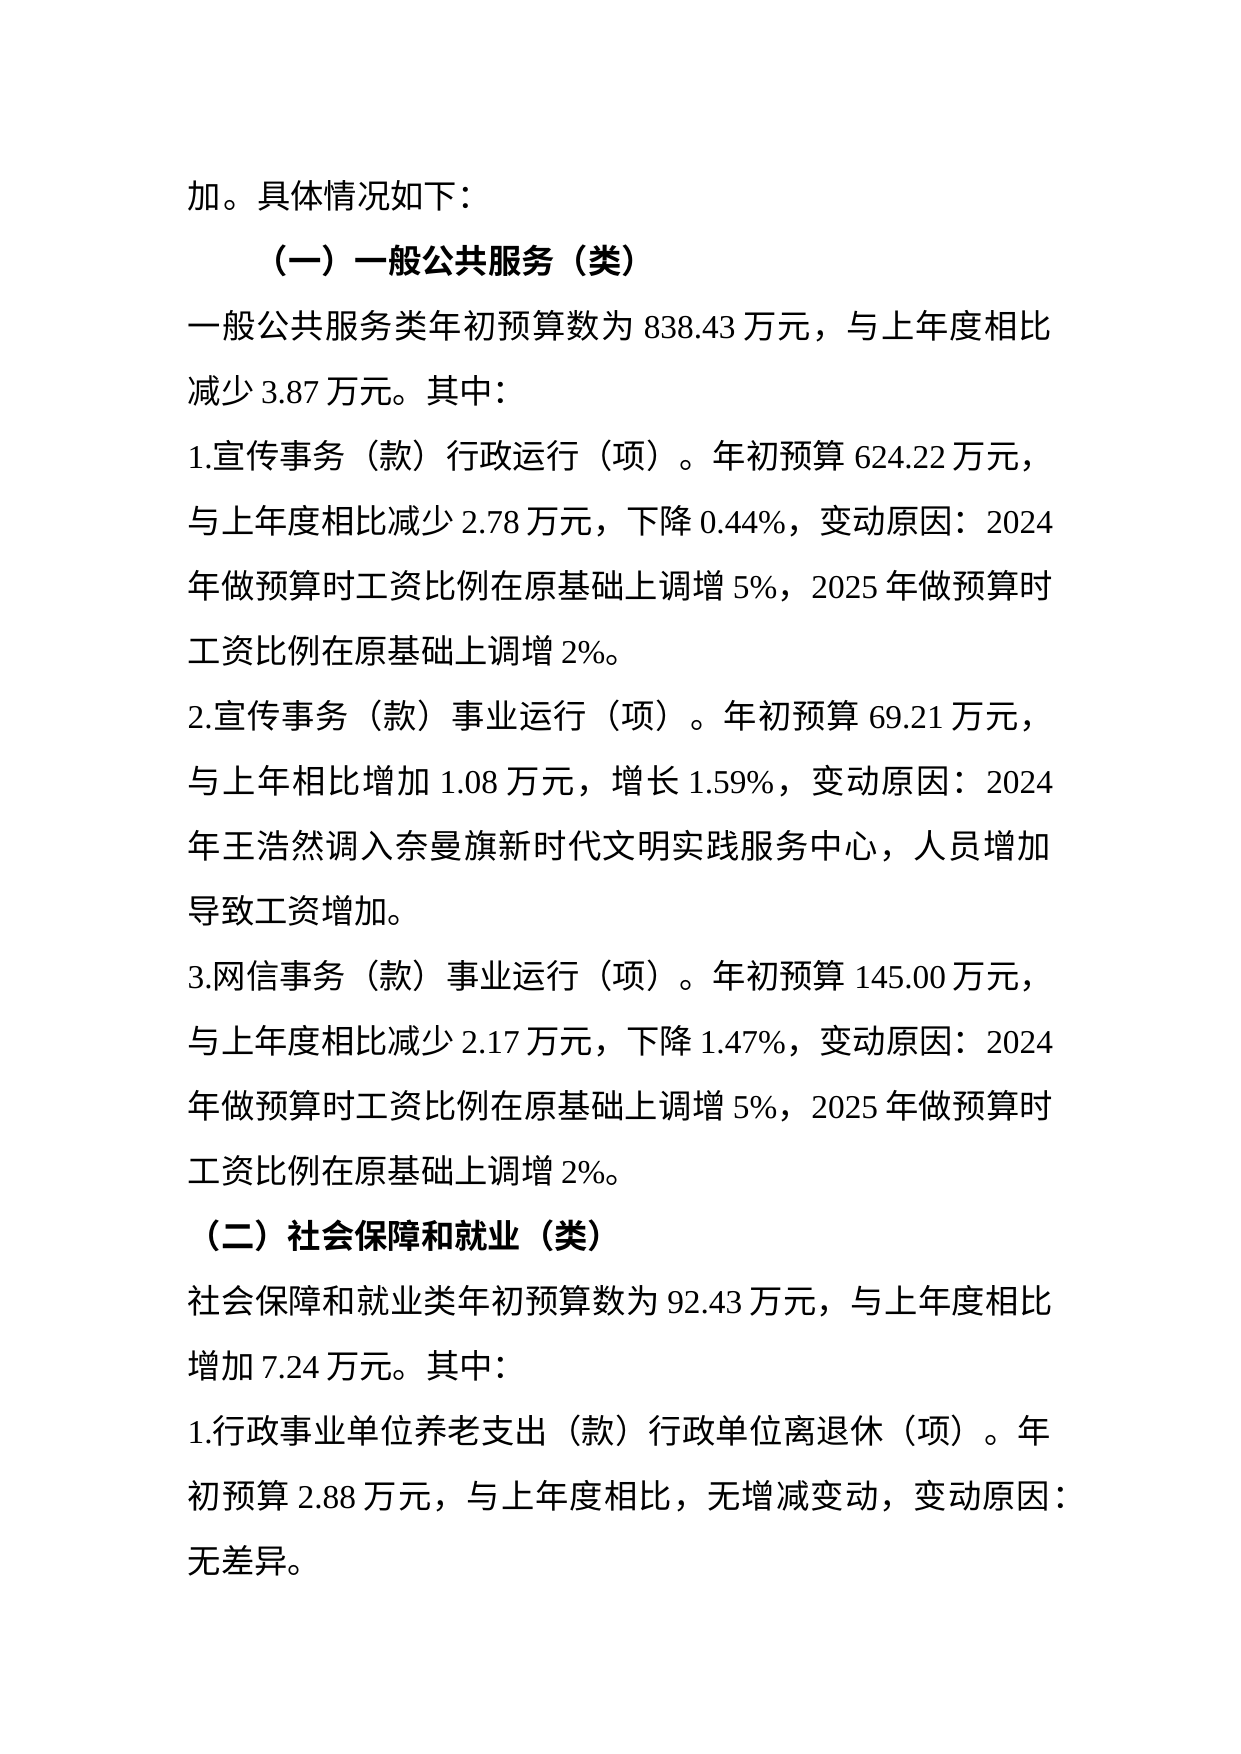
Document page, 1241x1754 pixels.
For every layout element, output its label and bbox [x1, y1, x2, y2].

text [187, 227, 1053, 1592]
text [187, 162, 1053, 227]
